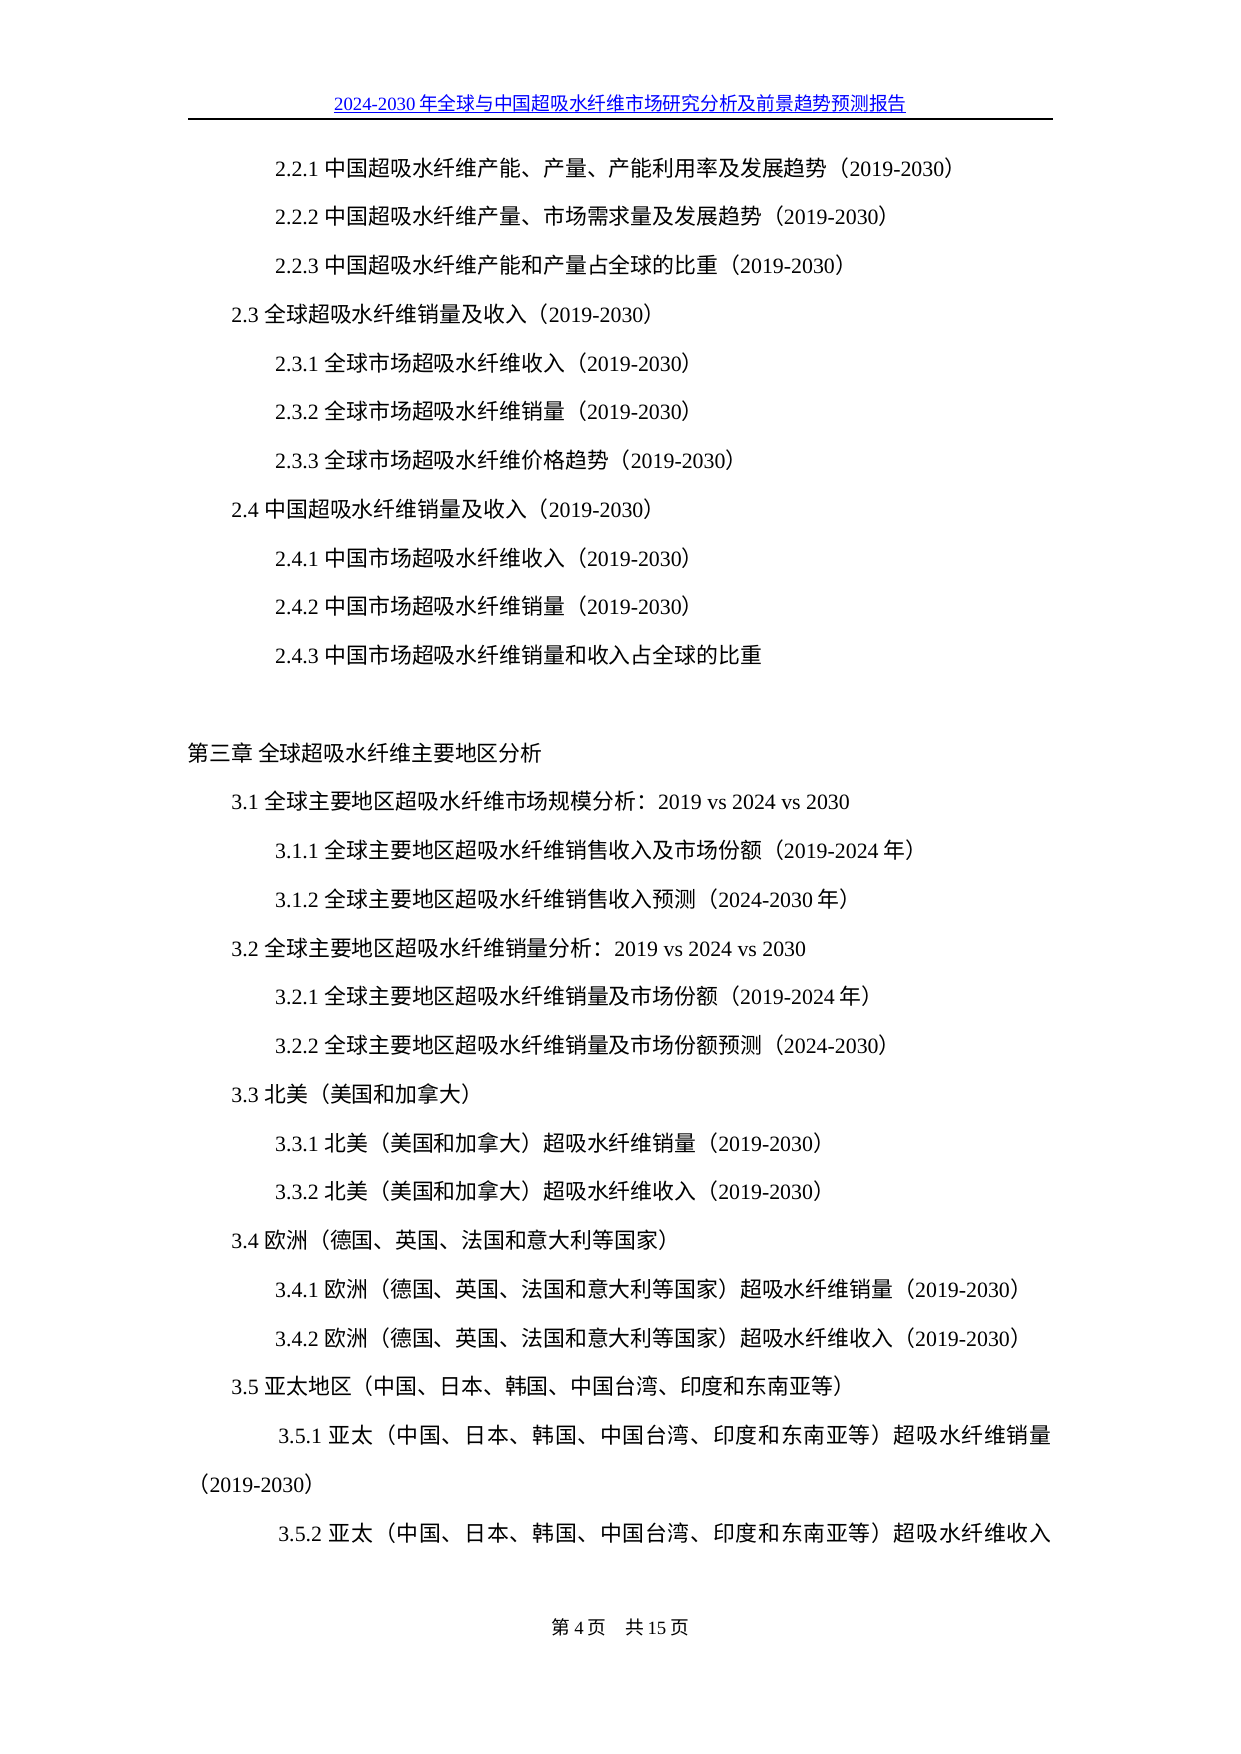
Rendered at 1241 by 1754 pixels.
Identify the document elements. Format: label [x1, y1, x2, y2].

text [187, 150, 1053, 1548]
